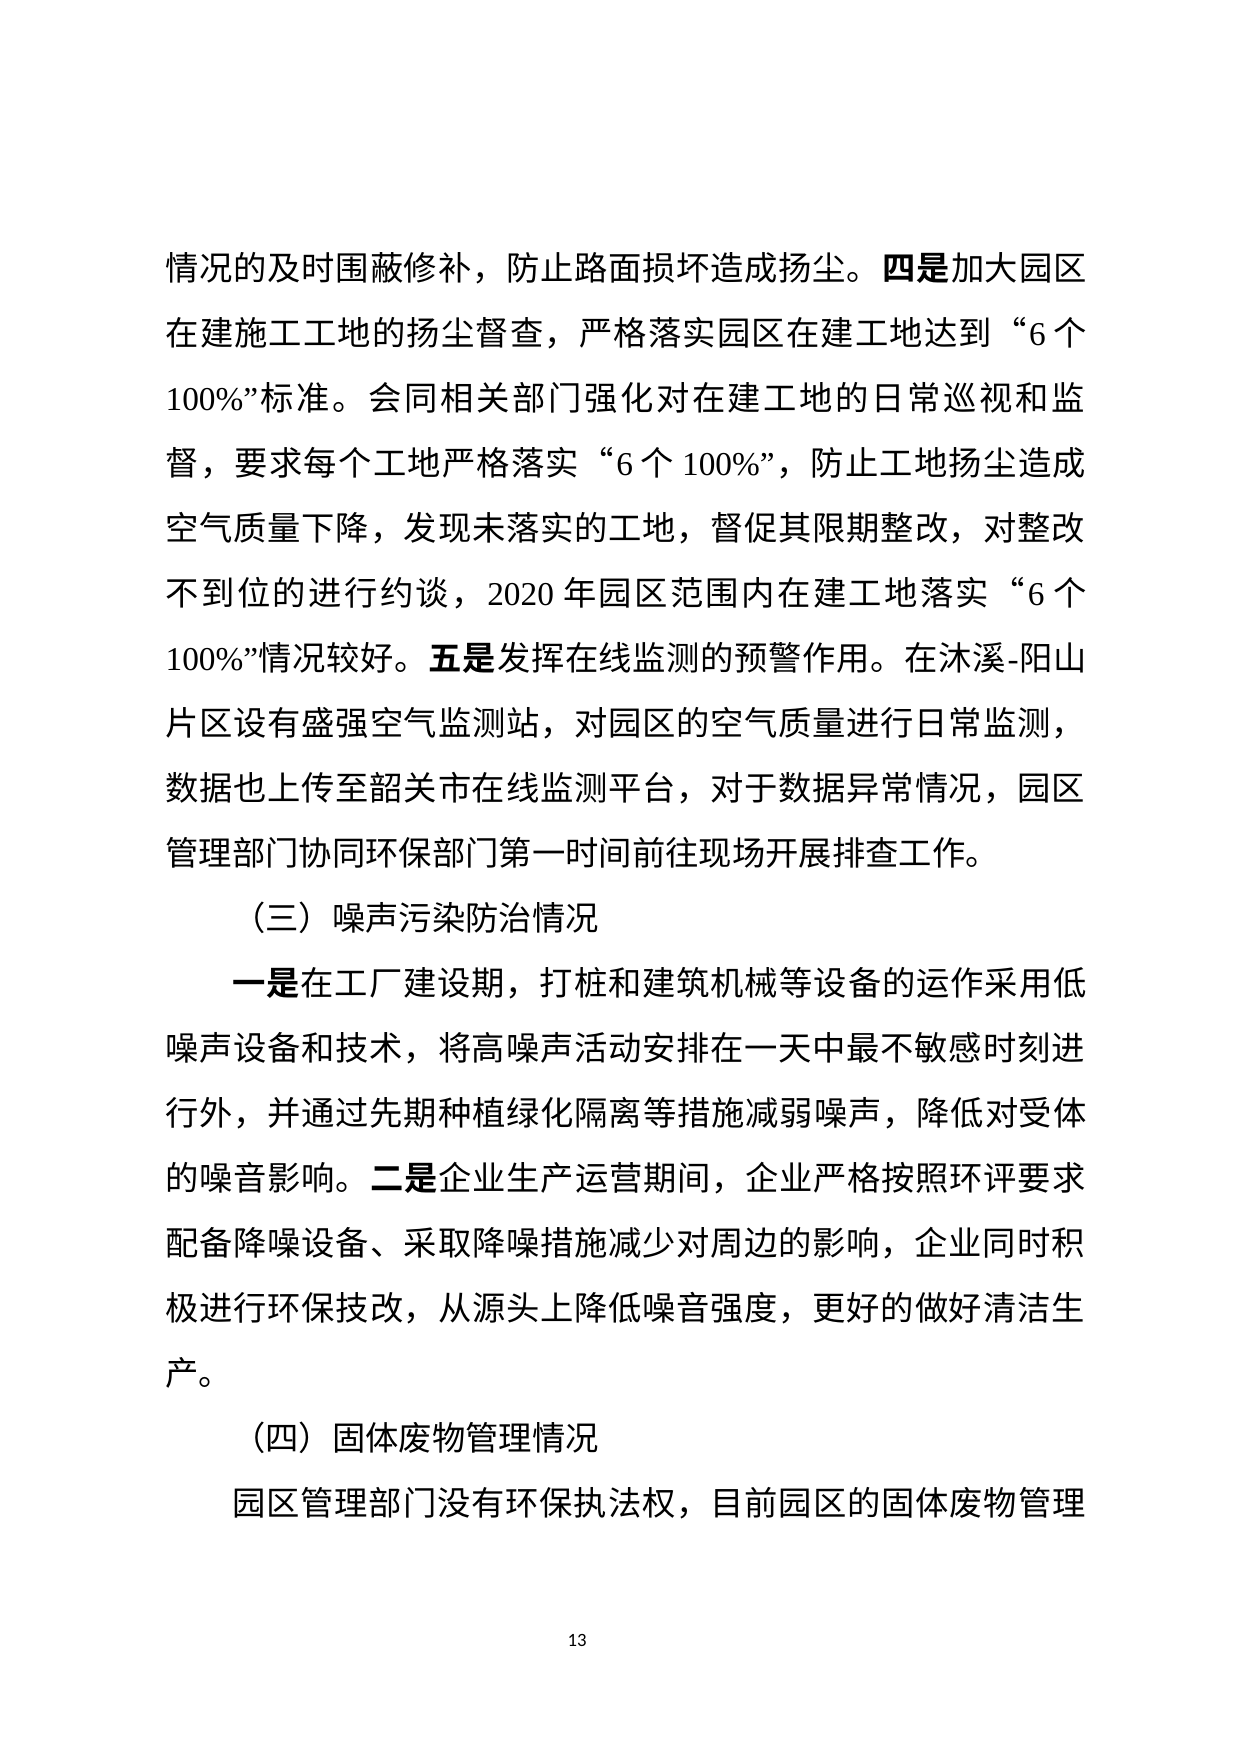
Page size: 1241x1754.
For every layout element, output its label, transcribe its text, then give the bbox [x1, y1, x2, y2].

list 一是在工厂建设期，打桩和建筑机械等设备的运作采用低噪声设备和技术，将高噪声活动安排在一天中最不敏感时刻进行外，并通过先期种植绿化隔离等措施减弱噪声，降低对受体的噪音影响。二是企业生产运营期间，企业严格按照环评要求配备降噪设备、采取降噪措施减少对周边的影响，企业同时积极进行环保技改，从源头上降低噪音强度，更好的做好清洁生产。 [165, 948, 1087, 1403]
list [165, 1468, 1087, 1533]
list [165, 233, 1087, 883]
list （四）固体废物管理情况 [165, 1403, 1087, 1468]
list （三）噪声污染防治情况 [165, 883, 1087, 948]
